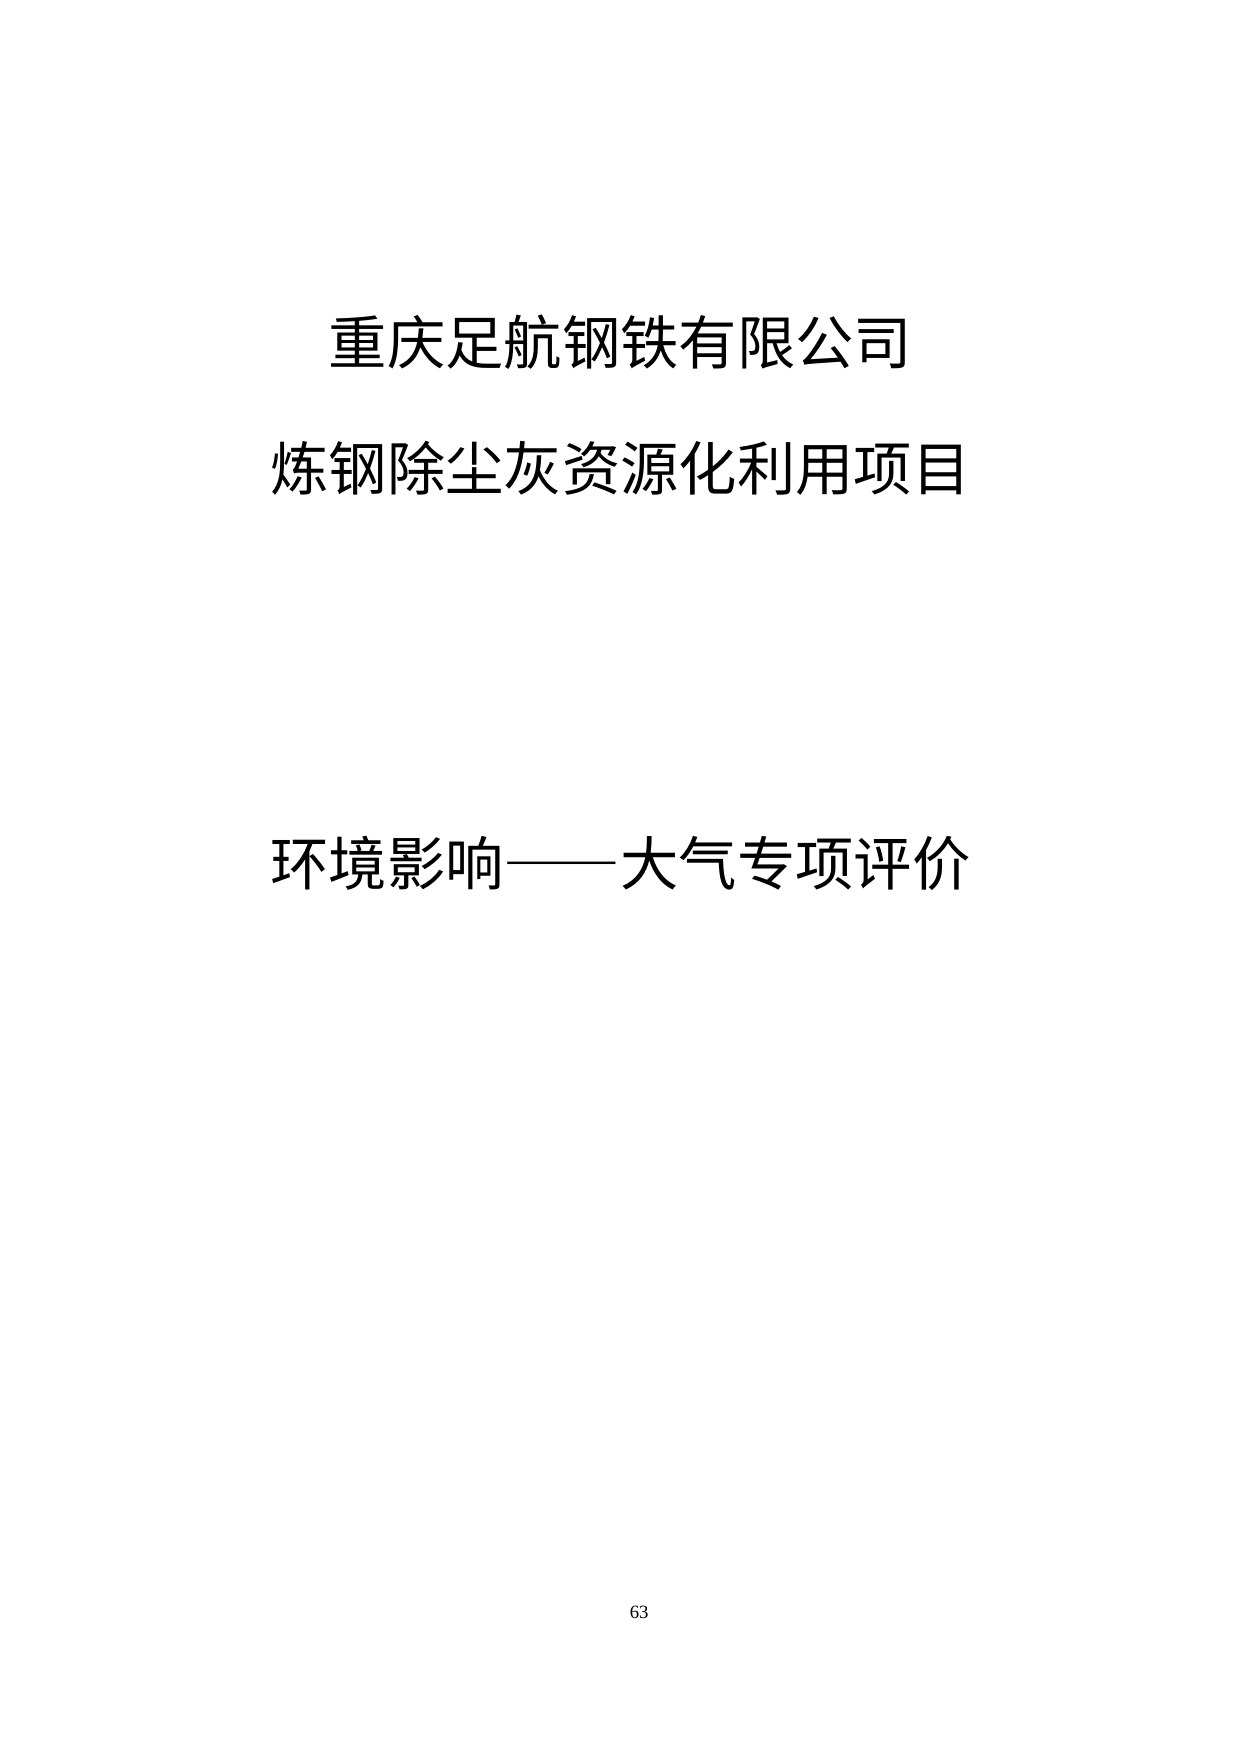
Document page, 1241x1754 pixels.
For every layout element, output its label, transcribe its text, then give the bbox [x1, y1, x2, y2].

text 环境影响——大气专项评价 [159, 817, 1081, 902]
text 炼钢除尘灰资源化利用项目 [159, 423, 1081, 507]
text 重庆足航钢铁有限公司 [159, 296, 1081, 381]
